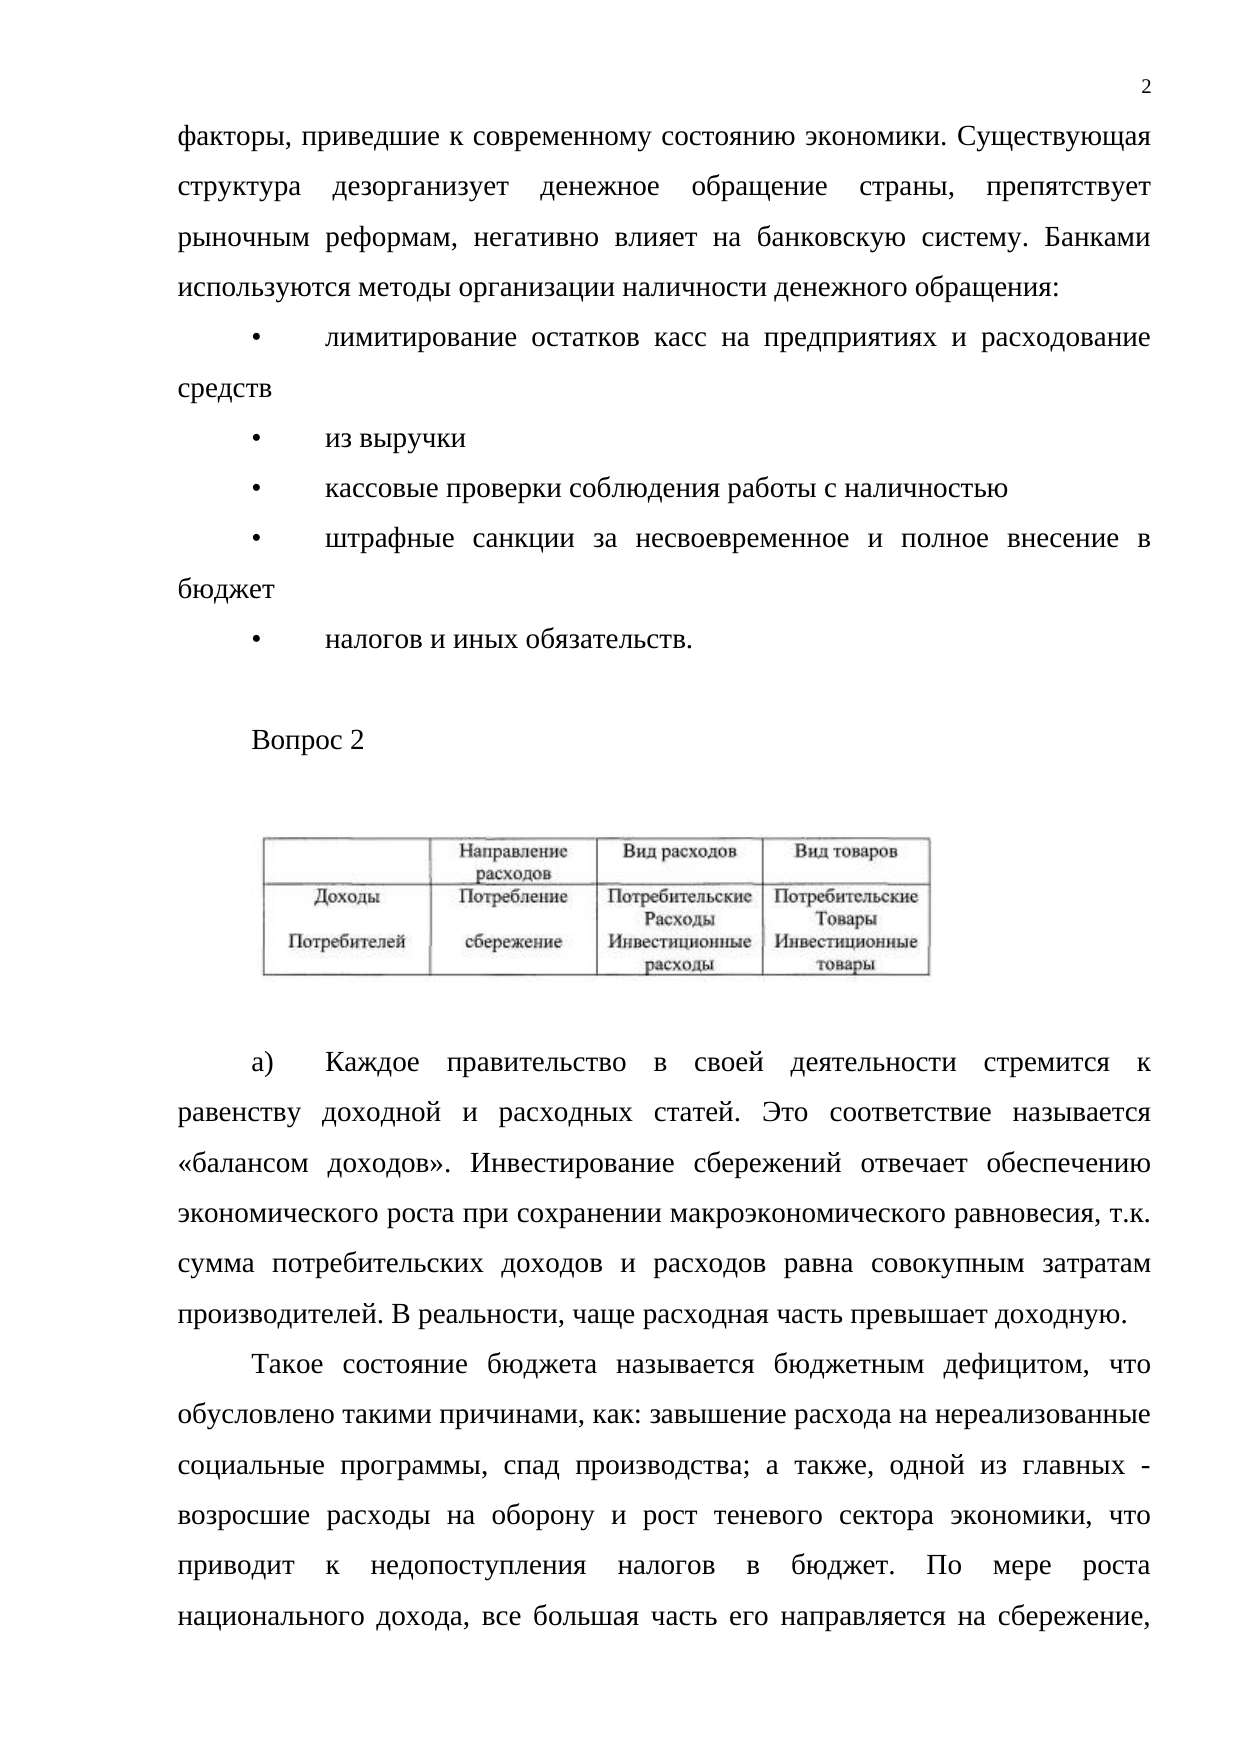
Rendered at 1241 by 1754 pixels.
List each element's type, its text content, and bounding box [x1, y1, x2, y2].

text Вопрос 2 [177, 722, 1152, 755]
list лимитирование остатков касс на предприятиях и расходование средств [177, 319, 1152, 403]
picture [251, 822, 942, 982]
text а) Каждое правительство в своей деятельности стремится к равенству доходной и расходных статей. Это соответствие называется «балансом доходов». Инвестирование сбережений отвечает обеспечению экономического роста при сохранении макроэкономического равновесия, т.к. сумма потребительских доходов и расходов равна совокупным затратам производителей. В реальности, чаще расходная часть превышает доходную. [177, 1044, 1152, 1329]
list из выручки [177, 420, 1152, 453]
list кассовые проверки соблюдения работы с наличностью [177, 470, 1152, 504]
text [177, 1346, 1152, 1631]
list штрафные санкции за несвоевременное и полное внесение в бюджет [177, 521, 1152, 604]
list налогов и иных обязательств. [177, 621, 1152, 655]
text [177, 118, 1152, 303]
